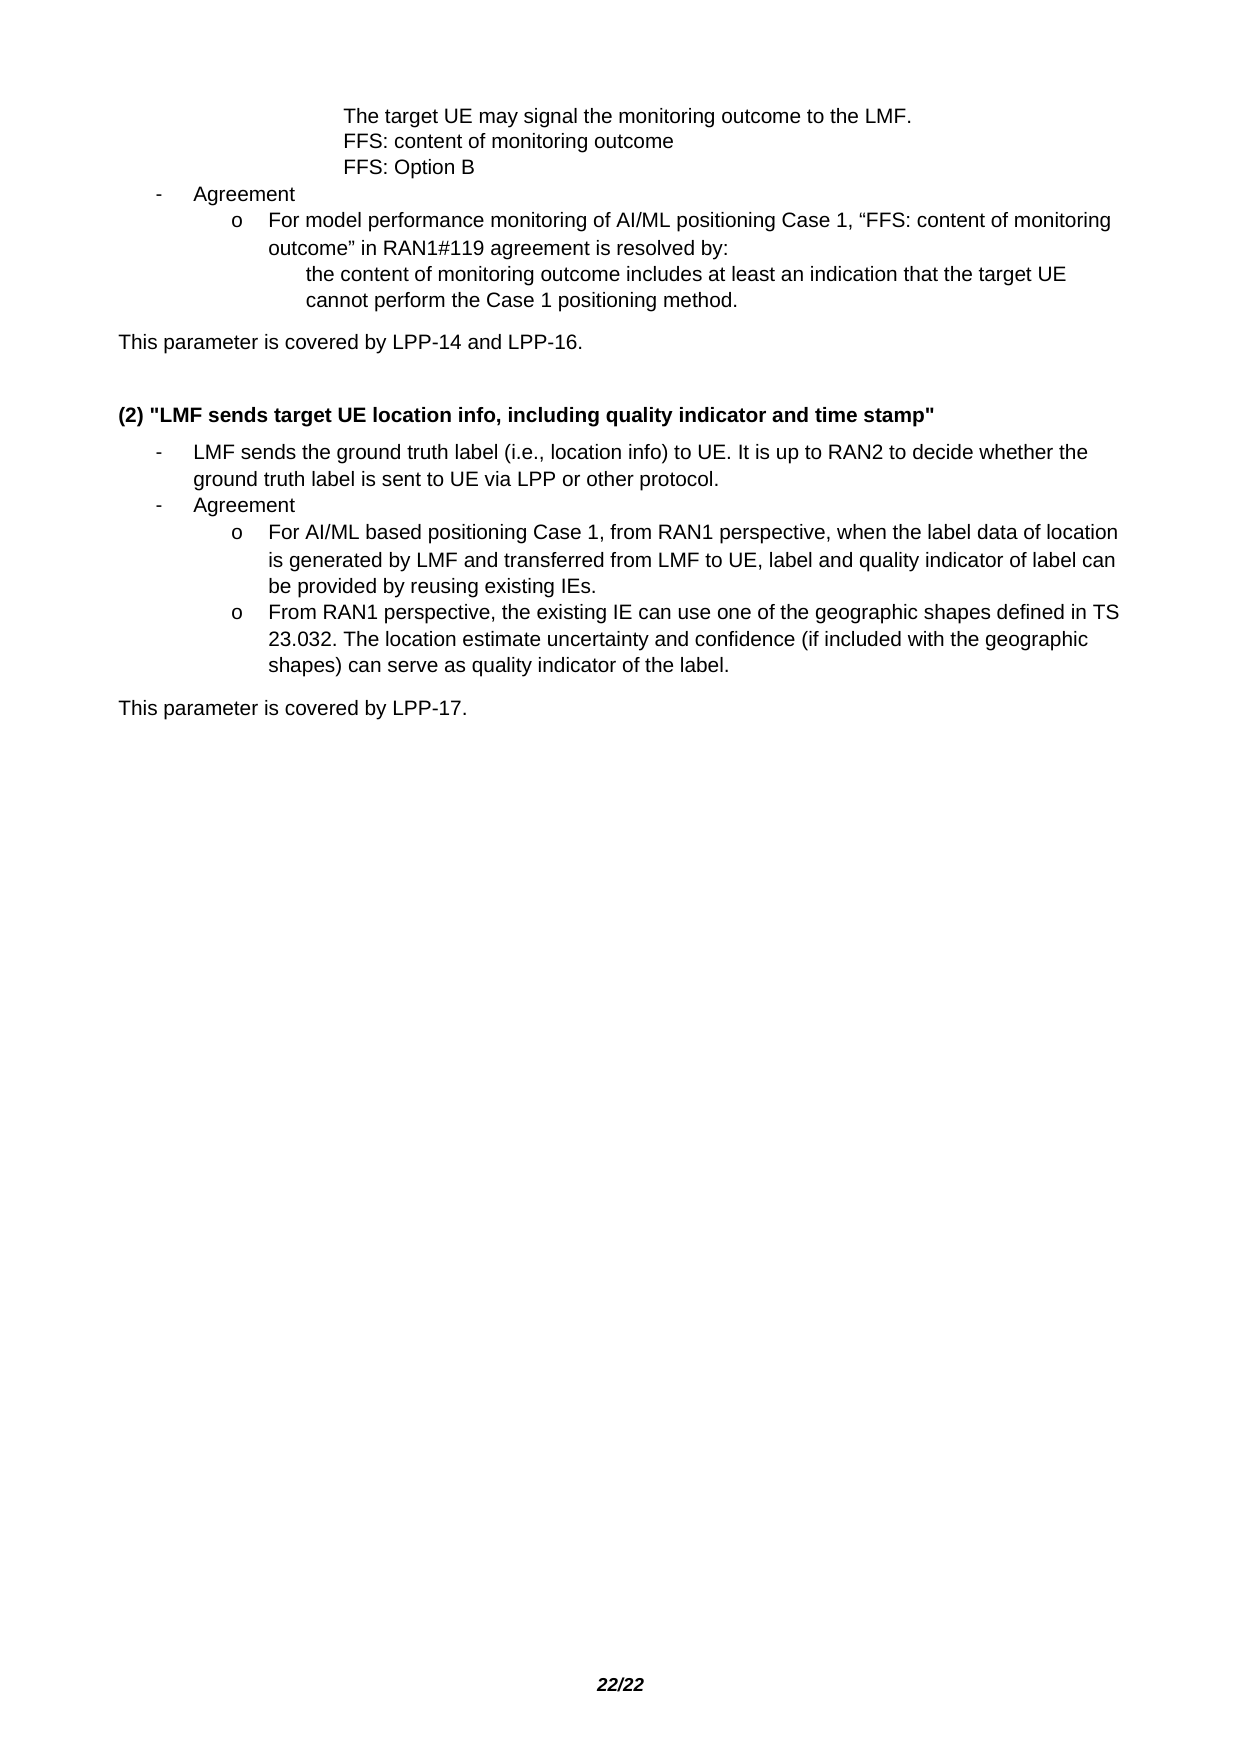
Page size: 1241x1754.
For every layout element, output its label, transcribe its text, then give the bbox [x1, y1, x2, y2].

list Agreement [156, 181, 1122, 206]
list FFS: content of monitoring outcome [193, 129, 1122, 153]
text (2) "LMF sends target UE location info, including quality indicator and time stamp" [118, 403, 1122, 427]
list LMF sends the ground truth label (i.e., location info) to UE. It is up to RAN2 to decide whether the ground truth label is sent to UE via LPP or other protocol. [156, 439, 1122, 491]
list For model performance monitoring of AI/ML positioning Case 1, “FFS: content of monitoring outcome” in RAN1#119 agreement is resolved by: [231, 208, 1122, 260]
list From RAN1 perspective, the existing IE can use one of the geographic shapes defined in TS 23.032. The location estimate uncertainty and confidence (if included with the geographic shapes) can serve as quality indicator of the label. [231, 599, 1122, 677]
list the content of monitoring outcome includes at least an indication that the target UE cannot perform the Case 1 positioning method. [306, 262, 1122, 312]
list The target UE may signal the monitoring outcome to the LMF. [193, 103, 1122, 127]
list For AI/ML based positioning Case 1, from RAN1 perspective, when the label data of location is generated by LMF and transferred from LMF to UE, label and quality indicator of label can be provided by reusing existing IEs. [231, 520, 1122, 598]
list FFS: Option B [193, 155, 1122, 179]
list Agreement [156, 493, 1122, 518]
text This parameter is covered by LPP-17. [118, 696, 1122, 719]
text This parameter is covered by LPP-14 and LPP-16. [118, 330, 1122, 354]
